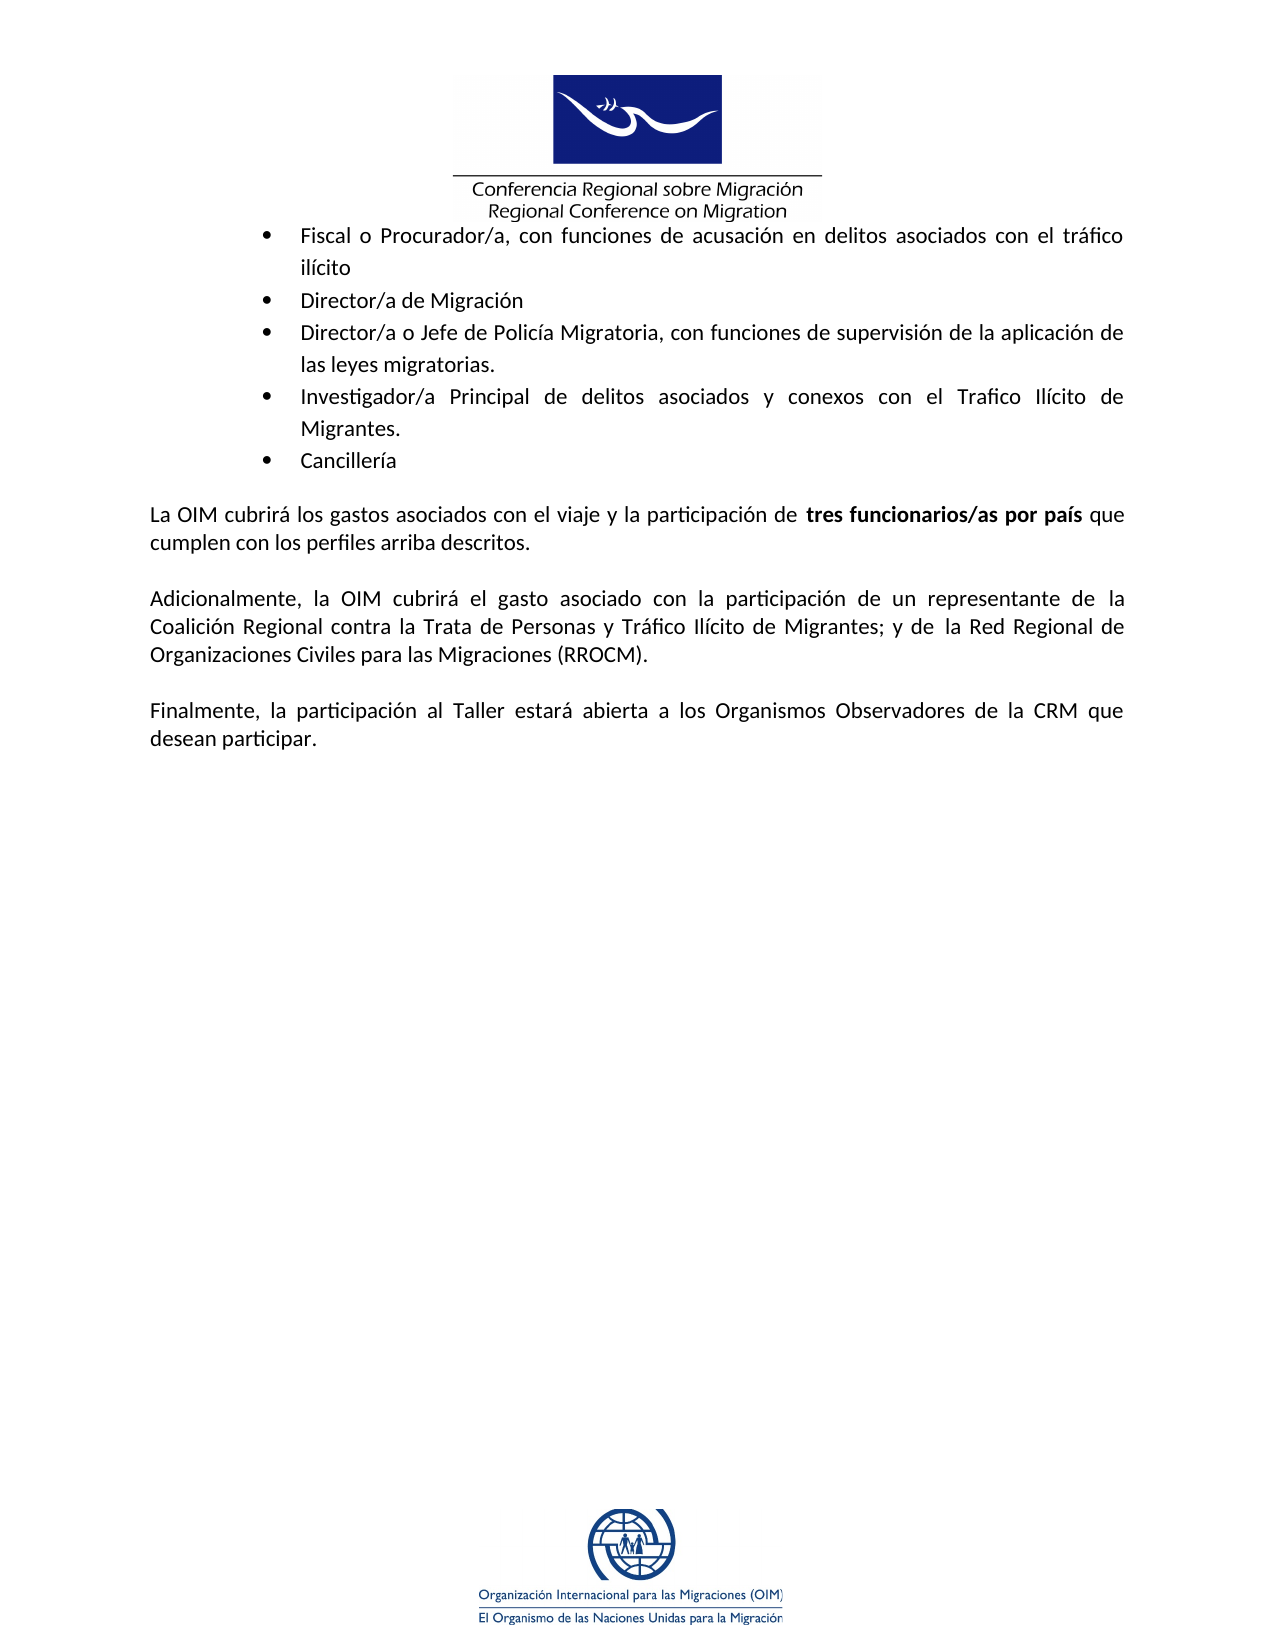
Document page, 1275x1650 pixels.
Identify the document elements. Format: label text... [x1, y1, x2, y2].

list Fiscal o Procurador/a, con funciones de acusación en delitos asociados con el tráfico ilícito [263, 221, 1125, 282]
picture [452, 75, 823, 222]
list Director/a de Migración [263, 286, 1125, 314]
list Investigador/a Principal de delitos asociados y conexos con el Trafico Ilícito de Migrantes. [263, 382, 1125, 442]
text Adicionalmente, la OIM cubrirá el gasto asociado con la participación de un representante de la Coalición Regional contra la Trata de Personas y Tráfico Ilícito de Migrantes; y de la Red Regional de Organizaciones Civiles para las Migraciones (RROCM). [150, 584, 1125, 668]
picture [479, 1509, 783, 1625]
list Cancillería [263, 447, 1125, 475]
text Finalmente, la participación al Taller estará abierta a los Organismos Observadores de la CRM que desean participar. [150, 696, 1125, 752]
list Director/a o Jefe de Policía Migratoria, con funciones de supervisión de la aplicación de las leyes migratorias. [263, 318, 1125, 378]
text La OIM cubrirá los gastos asociados con el viaje y la participación de tres funcionarios/as por país que cumplen con los perfiles arriba descritos. [150, 500, 1125, 556]
